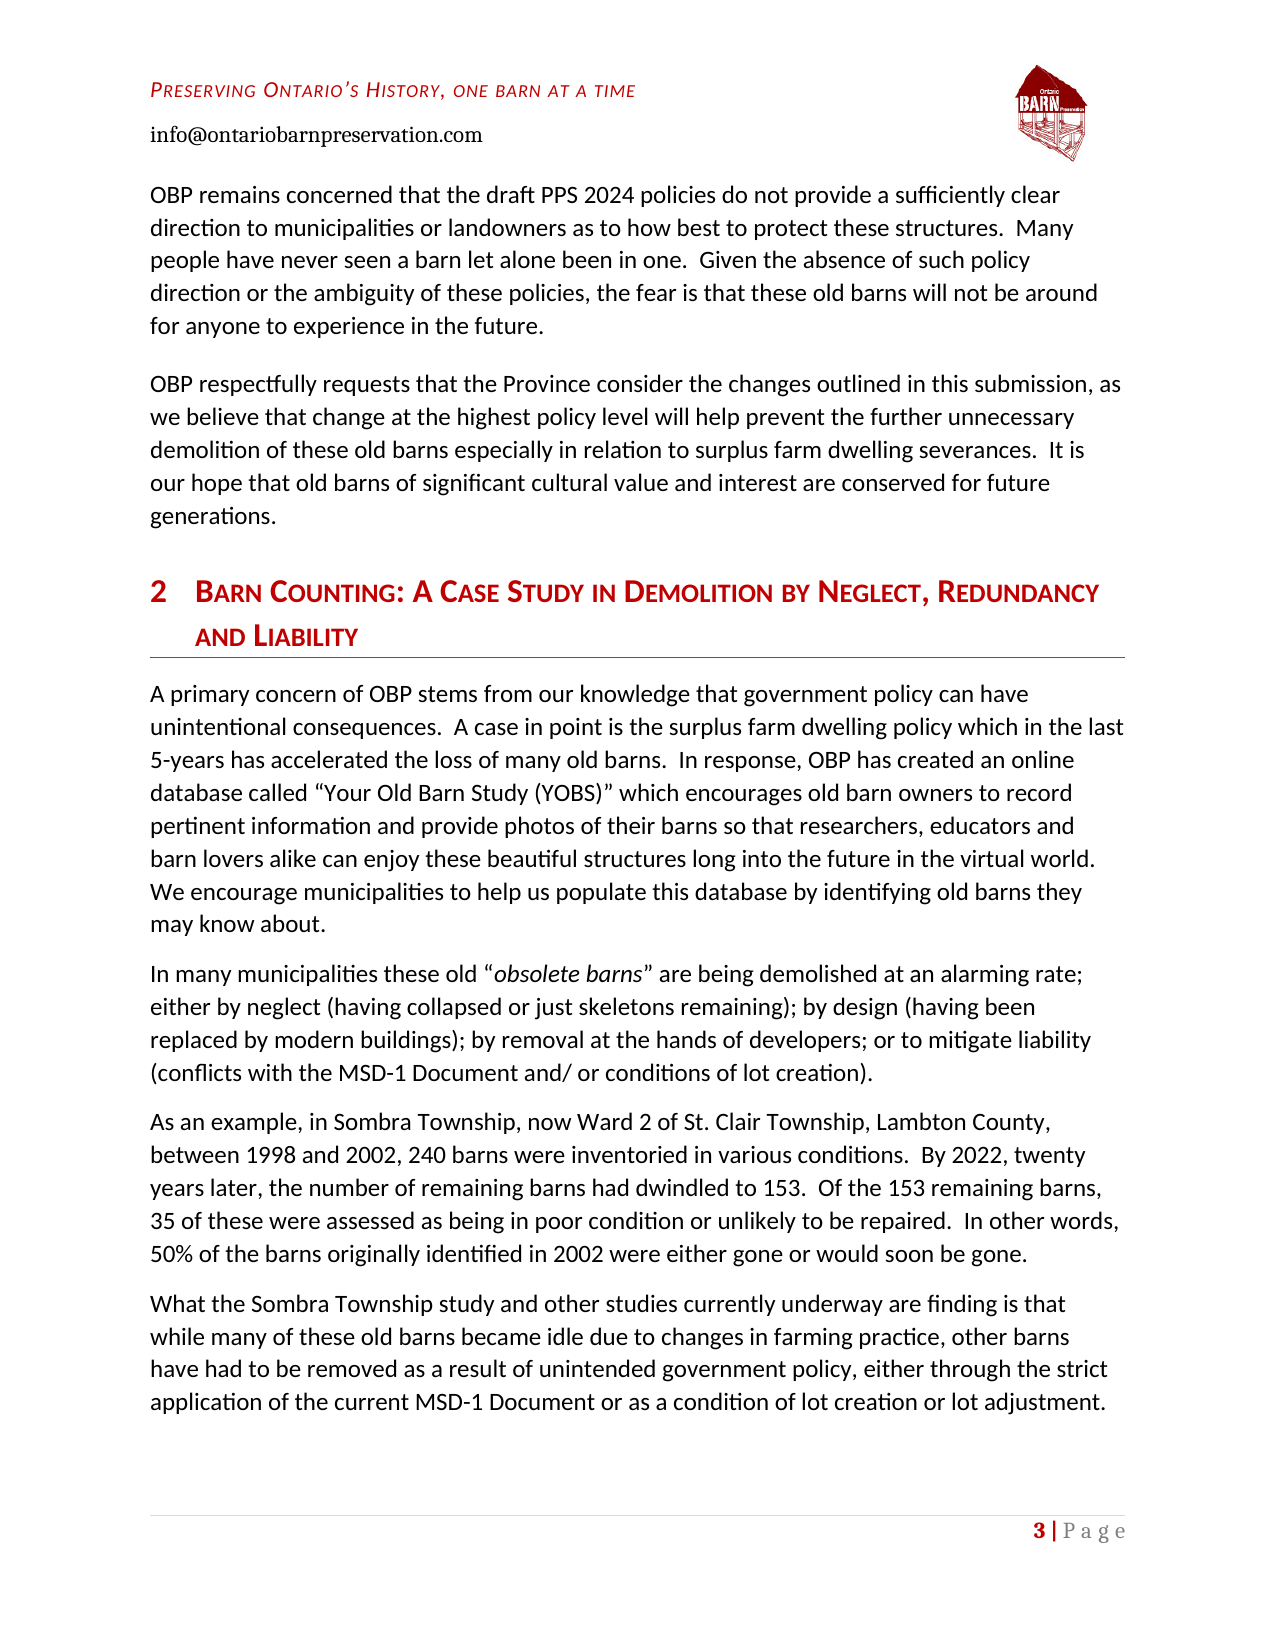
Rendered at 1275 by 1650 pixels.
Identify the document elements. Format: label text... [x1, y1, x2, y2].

text As an example, in Sombra Township, now Ward 2 of St. Clair Township, Lambton County, between 1998 and 2002, 240 barns were inventoried in various conditions. By 2022, twenty years later, the number of remaining barns had dwindled to 153. Of the 153 remaining barns, 35 of these were assessed as being in poor condition or unlikely to be repaired. In other words, 50% of the barns originally identified in 2002 were either gone or would soon be gone. [150, 1106, 1125, 1269]
text OBP remains concerned that the draft PPS 2024 policies do not provide a sufficiently clear direction to municipalities or landowners as to how best to protect these structures. Many people have never seen a barn let alone been in one. Given the absence of such policy direction or the ambiguity of these policies, the fear is that these old barns will not be around for anyone to experience in the future. [150, 179, 1125, 341]
text A primary concern of OBP stems from our knowledge that government policy can have unintentional consequences. A case in point is the surplus farm dwelling policy which in the last 5-years has accelerated the loss of many old barns. In response, OBP has created an online database called “Your Old Barn Study (YOBS)” which encourages old barn owners to record pertinent information and provide photos of their barns so that researchers, educators and barn lovers alike can enjoy these beautiful structures long into the future in the virtual world. We encourage municipalities to help us populate this database by identifying old barns they may know about. [150, 678, 1125, 939]
picture [1007, 56, 1111, 166]
text In many municipalities these old “obsolete barns” are being demolished at an alarming rate; either by neglect (having collapsed or just skeletons remaining); by design (having been replaced by modern buildings); by removal at the hands of developers; or to mitigate liability (conflicts with the MSD-1 Document and/ or conditions of lot creation). [150, 958, 1125, 1087]
text OBP respectfully requests that the Province consider the changes outlined in this submission, as we believe that change at the highest policy level will help prevent the further unnecessary demolition of these old barns especially in relation to surplus farm dwelling severances. It is our hope that old barns of significant cultural value and interest are conserved for future generations. [150, 368, 1125, 531]
subtitle Barn Counting: A Case Study in Demolition by Neglect, Redundancy and Liability [150, 570, 1125, 657]
text What the Sombra Township study and other studies currently underway are finding is that while many of these old barns became idle due to changes in farming practice, other barns have had to be removed as a result of unintended government policy, either through the strict application of the current MSD-1 Document or as a condition of lot creation or lot adjustment. [150, 1288, 1125, 1417]
